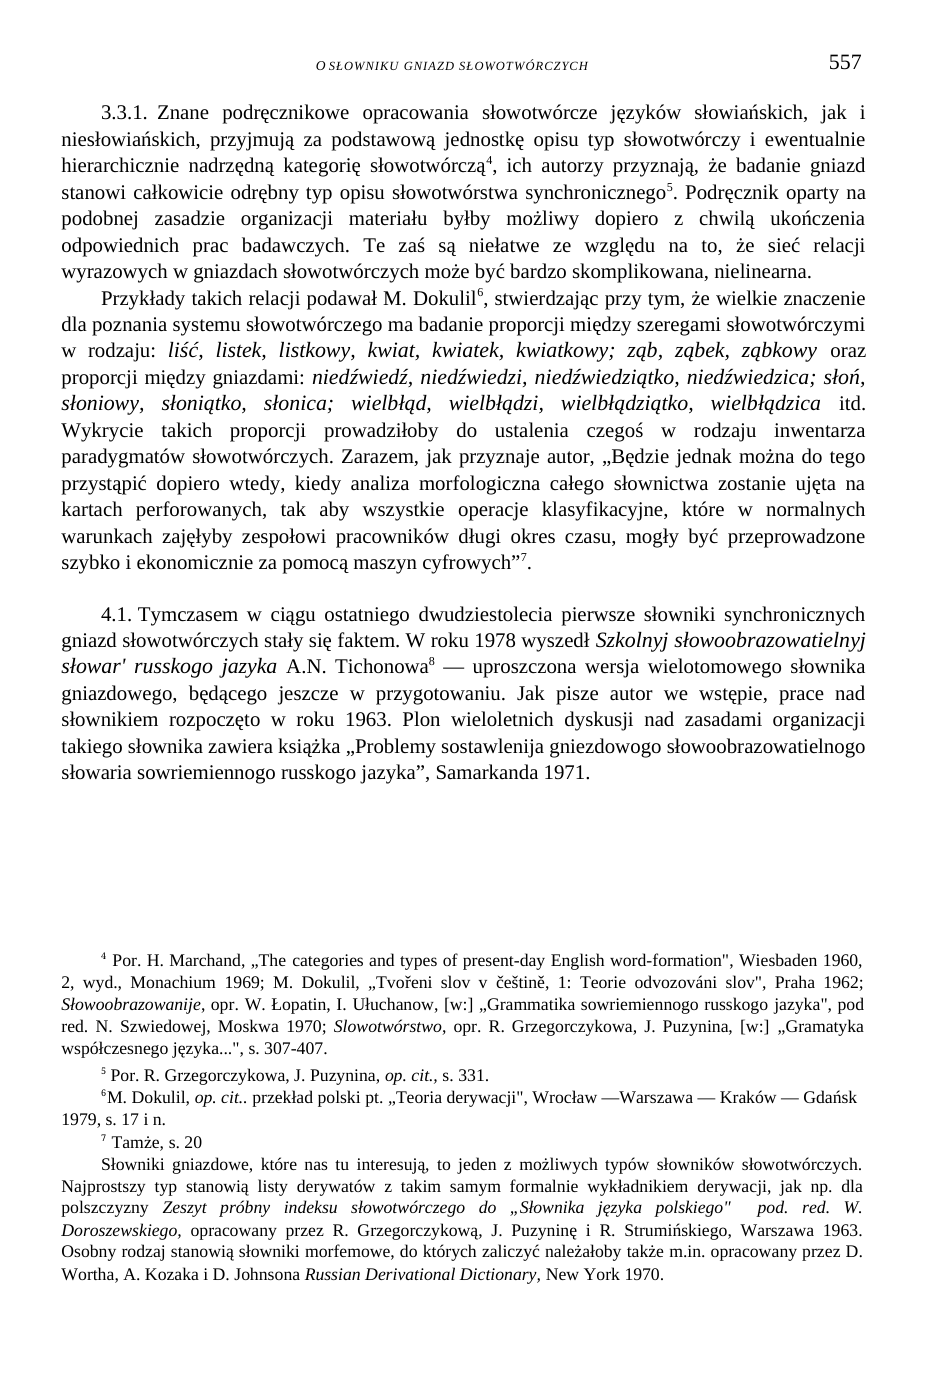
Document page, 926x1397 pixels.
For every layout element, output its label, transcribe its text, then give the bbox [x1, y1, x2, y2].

list Tymczasem w ciągu ostatniego dwudziestolecia pierwsze słowniki synchronicznych gniazd słowotwórczych stały się faktem. W roku 1978 wyszedł Szkolnyj słowoobrazowatielnyj słowar' russkogo jazyka A.N. Tichonowa8 — uproszczona wersja wielotomowego słownika gniazdowego, będącego jeszcze w przygotowaniu. Jak pisze autor we wstępie, prace nad słownikiem rozpoczęto w roku 1963. Plon wieloletnich dyskusji nad zasadami organizacji takiego słownika zawiera książka „Problemy sostawlenija gniezdowogo słowoobrazowatielnogo słowaria sowriemiennogo russkogo jazyka”, Samarkanda 1971. [61, 600, 866, 785]
text 6M. Dokulil, op. cit.. przekład polski pt. „Teoria derywacji", Wrocław —Warszawa — Kraków — Gdańsk 1979, s. 17 i n. [61, 1086, 864, 1130]
text 7 Tamże, s. 20 [101, 1131, 864, 1152]
text Słowniki gniazdowe, które nas tu interesują, to jeden z możliwych typów słowników słowotwórczych. Najprostszy typ stanowią listy derywatów z takim samym formalnie wykładnikiem derywacji, jak np. dla polszczyzny Zeszyt próbny indeksu słowotwórczego do „Słownika języka polskiego" pod. red. W. Doroszewskiego, opracowany przez R. Grzegorczykową, J. Puzyninę i R. Strumińskiego, Warszawa 1963. Osobny rodzaj stanowią słowniki morfemowe, do których zaliczyć należałoby także m.in. opracowany przez D. Wortha, A. Kozaka i D. Johnsona Russian Derivational Dictionary, New York 1970. [61, 1152, 864, 1284]
text 5 Por. R. Grzegorczykowa, J. Puzynina, op. cit., s. 331. [101, 1064, 864, 1086]
list Znane podręcznikowe opracowania słowotwórcze języków słowiańskich, jak i niesłowiańskich, przyjmują za podstawową jednostkę opisu typ słowotwórczy i ewentualnie hierarchicznie nadrzędną kategorię słowotwórczą4, ich autorzy przyznają, że badanie gniazd stanowi całkowicie odrębny typ opisu słowotwórstwa synchronicznego5. Podręcznik oparty na podobnej zasadzie organizacji materiału byłby możliwy dopiero z chwilą ukończenia odpowiednich prac badawczych. Te zaś są niełatwe ze względu na to, że sieć relacji wyrazowych w gniazdach słowotwórczych może być bardzo skomplikowana, nielinearna. [61, 98, 866, 284]
text Przykłady takich relacji podawał M. Dokulil6, stwierdzając przy tym, że wielkie znaczenie dla poznania systemu słowotwórczego ma badanie proporcji między szeregami słowotwórczymi w rodzaju: liść, listek, listkowy, kwiat, kwiatek, kwiatkowy; ząb, ząbek, ząbkowy oraz proporcji między gniazdami: niedźwiedź, niedźwiedzi, niedźwiedziątko, niedźwiedzica; słoń, słoniowy, słoniątko, słonica; wielbłąd, wielbłądzi, wielbłądziątko, wielbłądzica itd. Wykrycie takich proporcji prowadziłoby do ustalenia czegoś w rodzaju inwentarza paradygmatów słowotwórczych. Zarazem, jak przyznaje autor, „Będzie jednak można do tego przystąpić dopiero wtedy, kiedy analiza morfologiczna całego słownictwa zostanie ujęta na kartach perforowanych, tak aby wszystkie operacje klasyfikacyjne, które w normalnych warunkach zajęłyby zespołowi pracowników długi okres czasu, mogły być przeprowadzone szybko i ekonomicznie za pomocą maszyn cyfrowych”7. [61, 284, 866, 575]
text O SŁOWNIKU GNIAZD SŁOWOTWÓRCZYCH [316, 59, 588, 73]
text 4 Por. H. Marchand, „The categories and types of present-day English word-formation", Wiesbaden 1960, 2, wyd., Monachium 1969; M. Dokulil, „Tvořeni slov v češtině, 1: Teorie odvozováni slov", Praha 1962; Słowoobrazowanije, opr. W. Łopatin, I. Ułuchanow, [w:] „Grammatika sowriemiennogo russkogo jazyka", pod red. N. Szwiedowej, Moskwa 1970; Slowotwórstwo, opr. R. Grzegorczykowa, J. Puzynina, [w:] „Gramatyka współczesnego języka...", s. 307-407. [61, 949, 864, 1059]
text 557 [829, 52, 862, 74]
